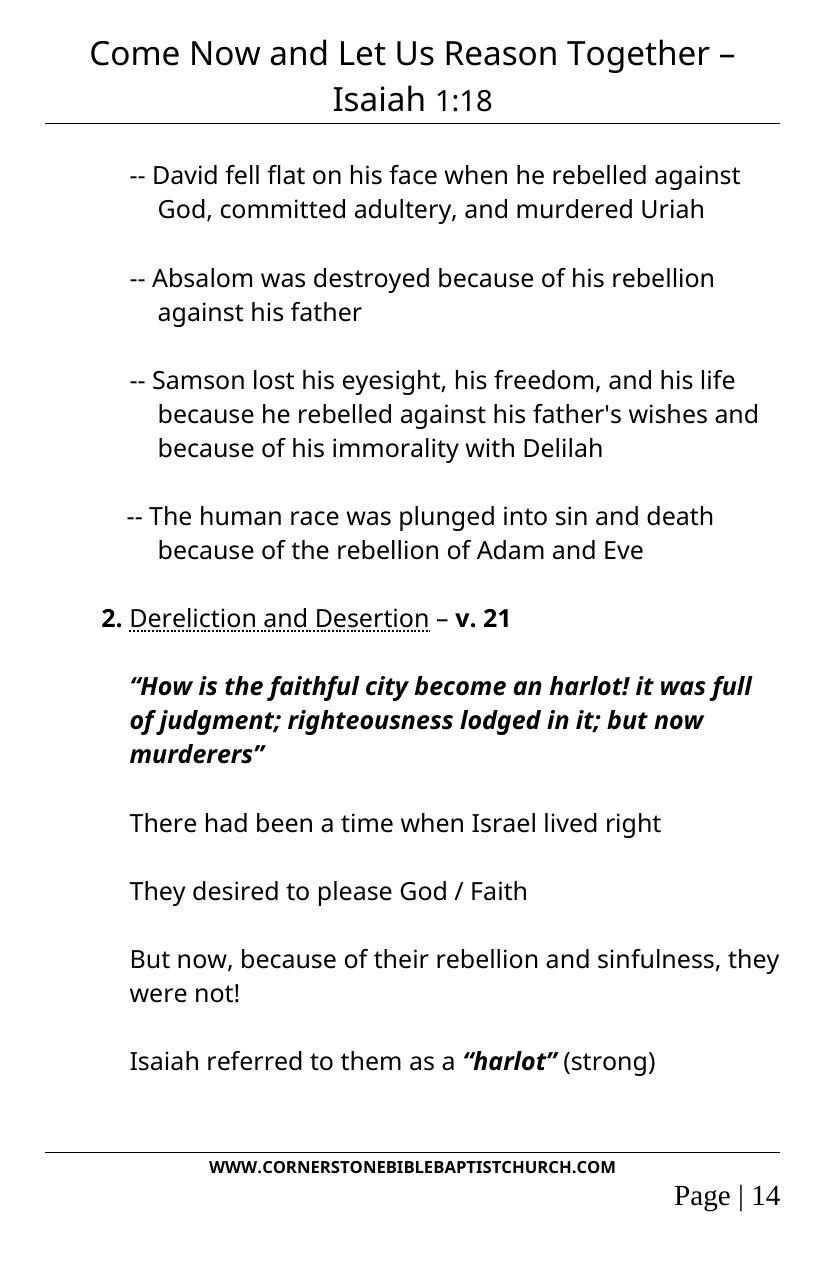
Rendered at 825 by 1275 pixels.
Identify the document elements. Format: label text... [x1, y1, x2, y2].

text There had been a time when Israel lived right [129, 805, 780, 839]
text -- David fell flat on his face when he rebelled against God, committed adultery, and murdered Uriah [129, 158, 780, 226]
text -- Samson lost his eyesight, his freedom, and his life because he rebelled against his father's wishes and because of his immorality with Delilah [129, 362, 780, 464]
text But now, because of their rebellion and sinfulness, they were not! [129, 941, 780, 1009]
text They desired to please God / Faith [129, 873, 780, 907]
text 2. Dereliction and Desertion – v. 21 [101, 601, 780, 635]
text -- Absalom was destroyed because of his rebellion against his father [129, 260, 780, 328]
text “How is the faithful city become an harlot! it was full of judgment; righteousness lodged in it; but now murderers” [129, 669, 780, 771]
text -- The human race was plunged into sin and death because of the rebellion of Adam and Eve [120, 499, 780, 567]
text Isaiah referred to them as a “harlot” (strong) [129, 1044, 780, 1078]
